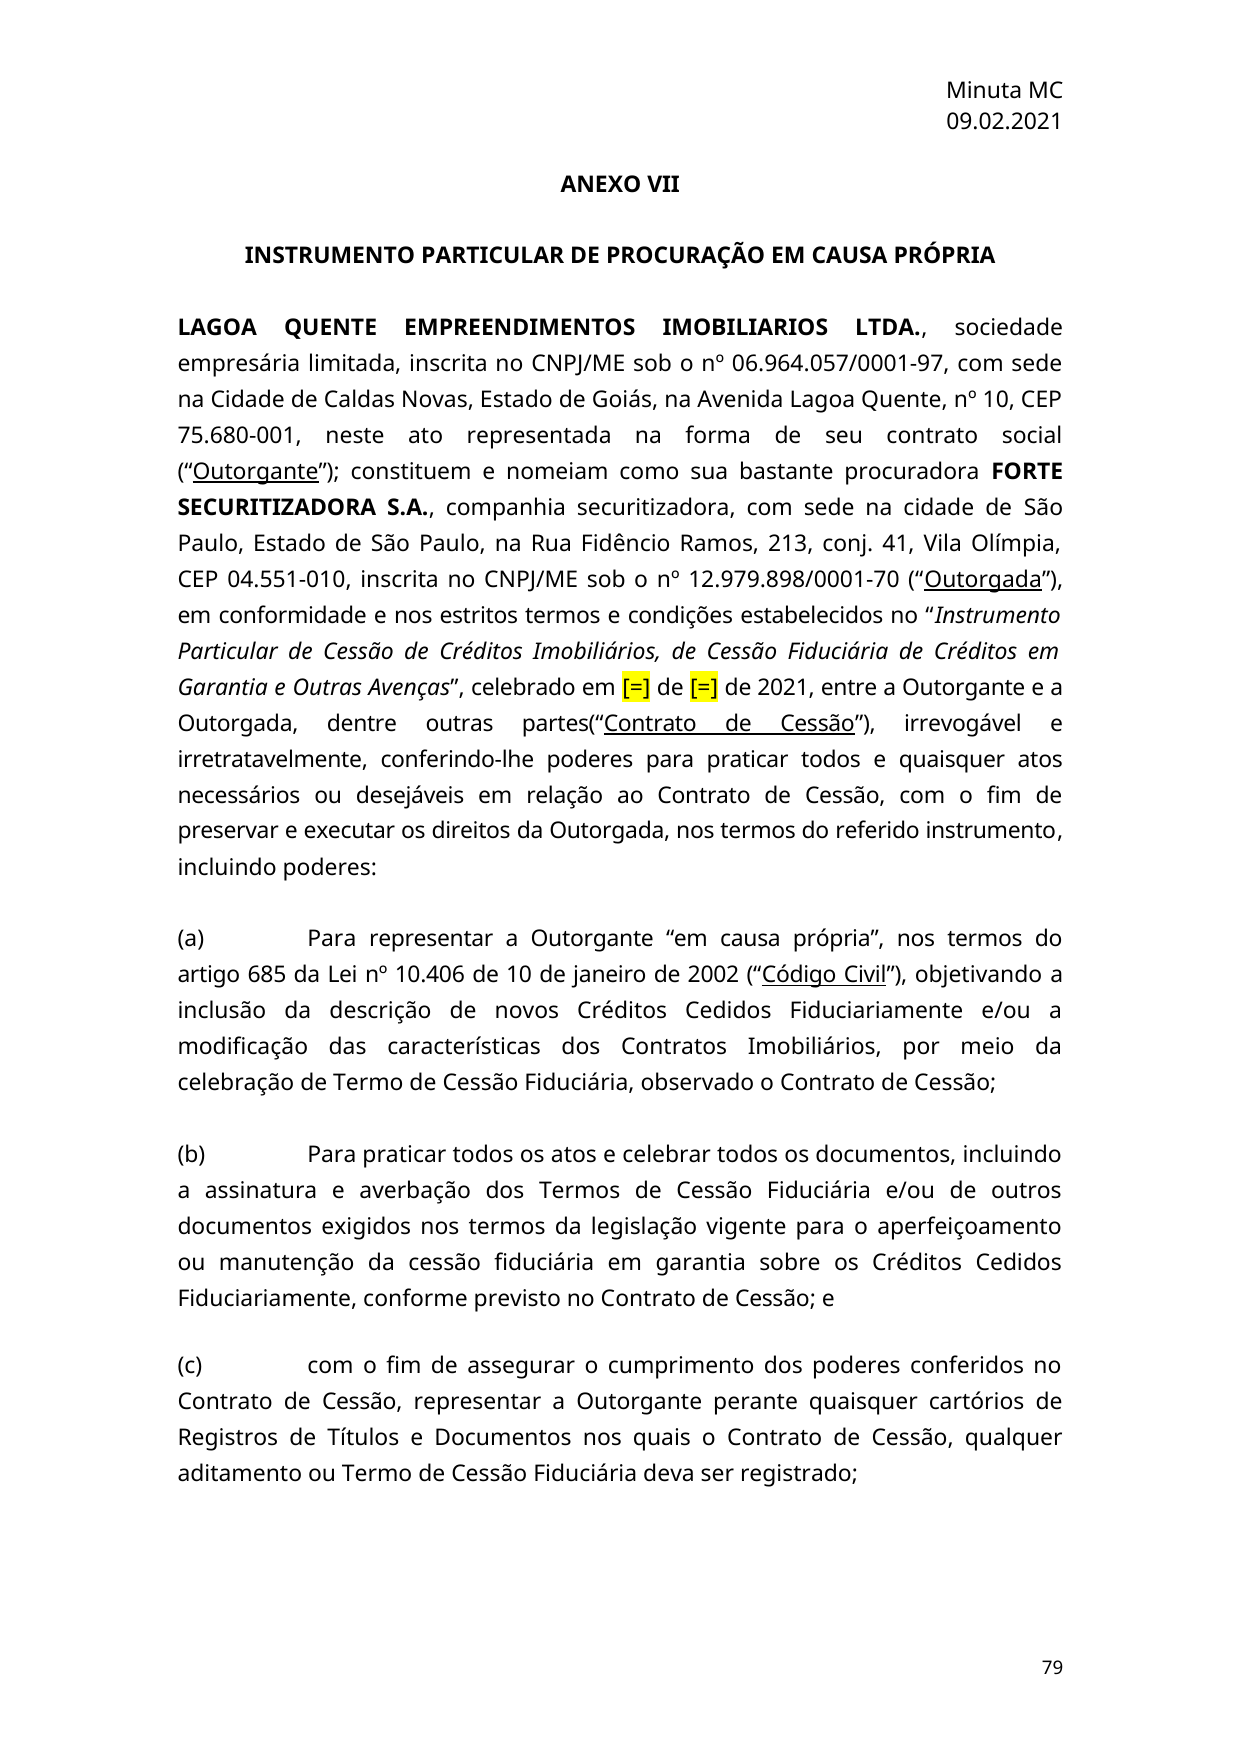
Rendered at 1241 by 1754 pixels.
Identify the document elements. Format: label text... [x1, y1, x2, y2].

text INSTRUMENTO PARTICULAR DE PROCURAÇÃO EM CAUSA PRÓPRIA [177, 239, 1063, 271]
text ANEXO VII [177, 168, 1063, 199]
text LAGOA QUENTE EMPREENDIMENTOS IMOBILIARIOS LTDA., sociedade empresária limitada, inscrita no CNPJ/ME sob o nº 06.964.057/0001-97, com sede na Cidade de Caldas Novas, Estado de Goiás, na Avenida Lagoa Quente, nº 10, CEP 75.680-001, neste ato representada na forma de seu contrato social (“Outorgante”); constituem e nomeiam como sua bastante procuradora FORTE SECURITIZADORA S.A., companhia securitizadora, com sede na cidade de São Paulo, Estado de São Paulo, na Rua Fidêncio Ramos, 213, conj. 41, Vila Olímpia, CEP 04.551-010, inscrita no CNPJ/ME sob o nº 12.979.898/0001-70 (“Outorgada”), em conformidade e nos estritos termos e condições estabelecidos no “Instrumento Particular de Cessão de Créditos Imobiliários, de Cessão Fiduciária de Créditos em Garantia e Outras Avenças”, celebrado em [=] de [=] de 2021, entre a Outorgante e a Outorgada, dentre outras partes(“Contrato de Cessão”), irrevogável e irretratavelmente, conferindo-lhe poderes para praticar todos e quaisquer atos necessários ou desejáveis em relação ao Contrato de Cessão, com o fim de preservar e executar os direitos da Outorgada, nos termos do referido instrumento, incluindo poderes: [177, 311, 1063, 882]
list Para praticar todos os atos e celebrar todos os documentos, incluindo a assinatura e averbação dos Termos de Cessão Fiduciária e/ou de outros documentos exigidos nos termos da legislação vigente para o aperfeiçoamento ou manutenção da cessão fiduciária em garantia sobre os Créditos Cedidos Fiduciariamente, conforme previsto no Contrato de Cessão; e [177, 1138, 1063, 1313]
list Para representar a Outorgante “em causa própria”, nos termos do artigo 685 da Lei nº 10.406 de 10 de janeiro de 2002 (“Código Civil”), objetivando a inclusão da descrição de novos Créditos Cedidos Fiduciariamente e/ou a modificação das características dos Contratos Imobiliários, por meio da celebração de Termo de Cessão Fiduciária, observado o Contrato de Cessão; [177, 922, 1063, 1097]
list com o fim de assegurar o cumprimento dos poderes conferidos no Contrato de Cessão, representar a Outorgante perante quaisquer cartórios de Registros de Títulos e Documentos nos quais o Contrato de Cessão, qualquer aditamento ou Termo de Cessão Fiduciária deva ser registrado; [177, 1349, 1063, 1488]
